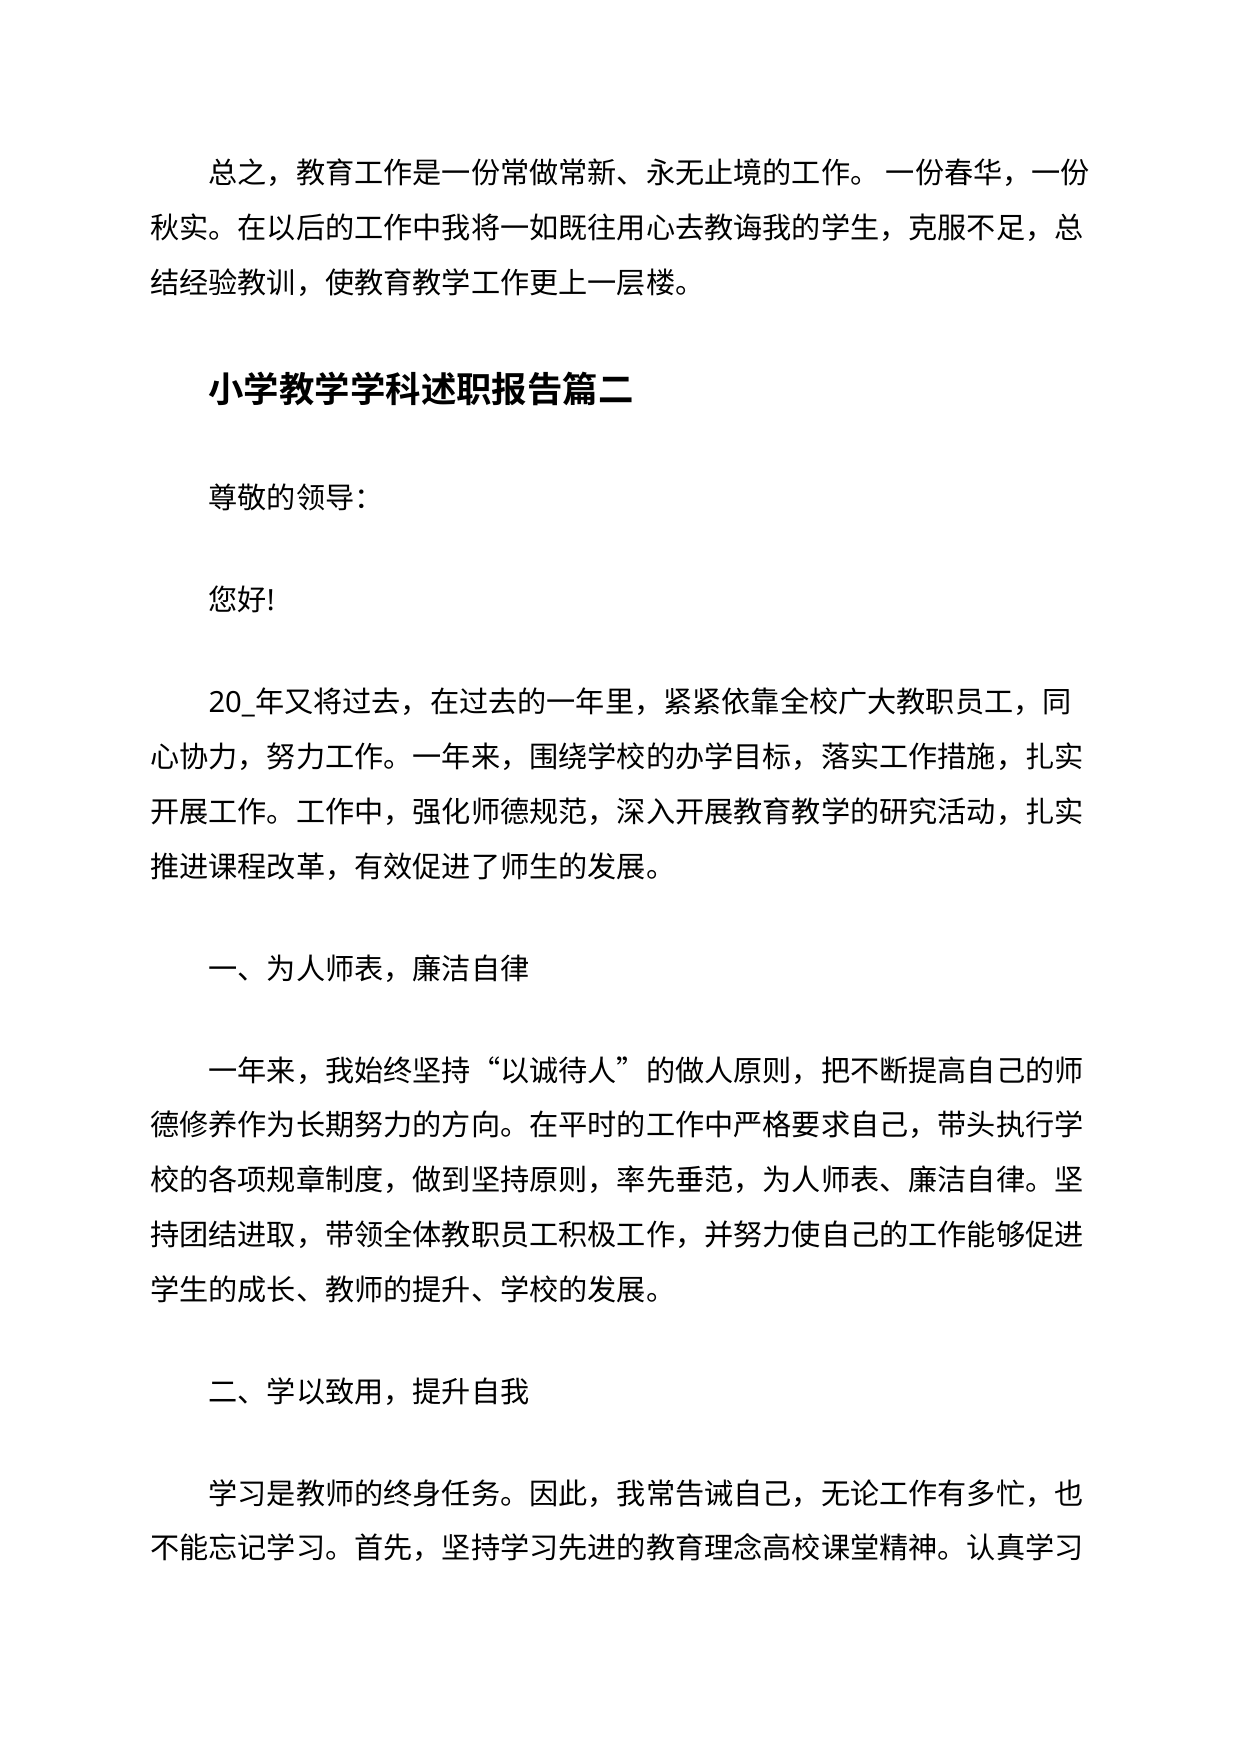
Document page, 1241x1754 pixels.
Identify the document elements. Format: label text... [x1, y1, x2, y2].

text 一年来，我始终坚持“以诚待人”的做人原则，把不断提高自己的师德修养作为长期努力的方向。在平时的工作中严格要求自己，带头执行学校的各项规章制度，做到坚持原则，率先垂范，为人师表、廉洁自律。坚持团结进取，带领全体教职员工积极工作，并努力使自己的工作能够促进学生的成长、教师的提升、学校的发展。 [150, 1047, 1090, 1309]
text 20_年又将过去，在过去的一年里，紧紧依靠全校广大教职员工，同心协力，努力工作。一年来，围绕学校的办学目标，落实工作措施，扎实开展工作。工作中，强化师德规范，深入开展教育教学的研究活动，扎实推进课程改革，有效促进了师生的发展。 [150, 679, 1090, 886]
text 总之，教育工作是一份常做常新、永无止境的工作。 一份春华，一份秋实。在以后的工作中我将一如既往用心去教诲我的学生，克服不足，总结经验教训，使教育教学工作更上一层楼。 [150, 150, 1090, 302]
text 一、为人师表，廉洁自律 [150, 945, 1090, 988]
text 尊敬的领导： [150, 475, 1090, 517]
text 您好! [150, 577, 1090, 619]
text 小学教学学科述职报告篇二 [150, 362, 1090, 413]
text 二、学以致用，提升自我 [150, 1368, 1090, 1411]
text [150, 1470, 1090, 1567]
